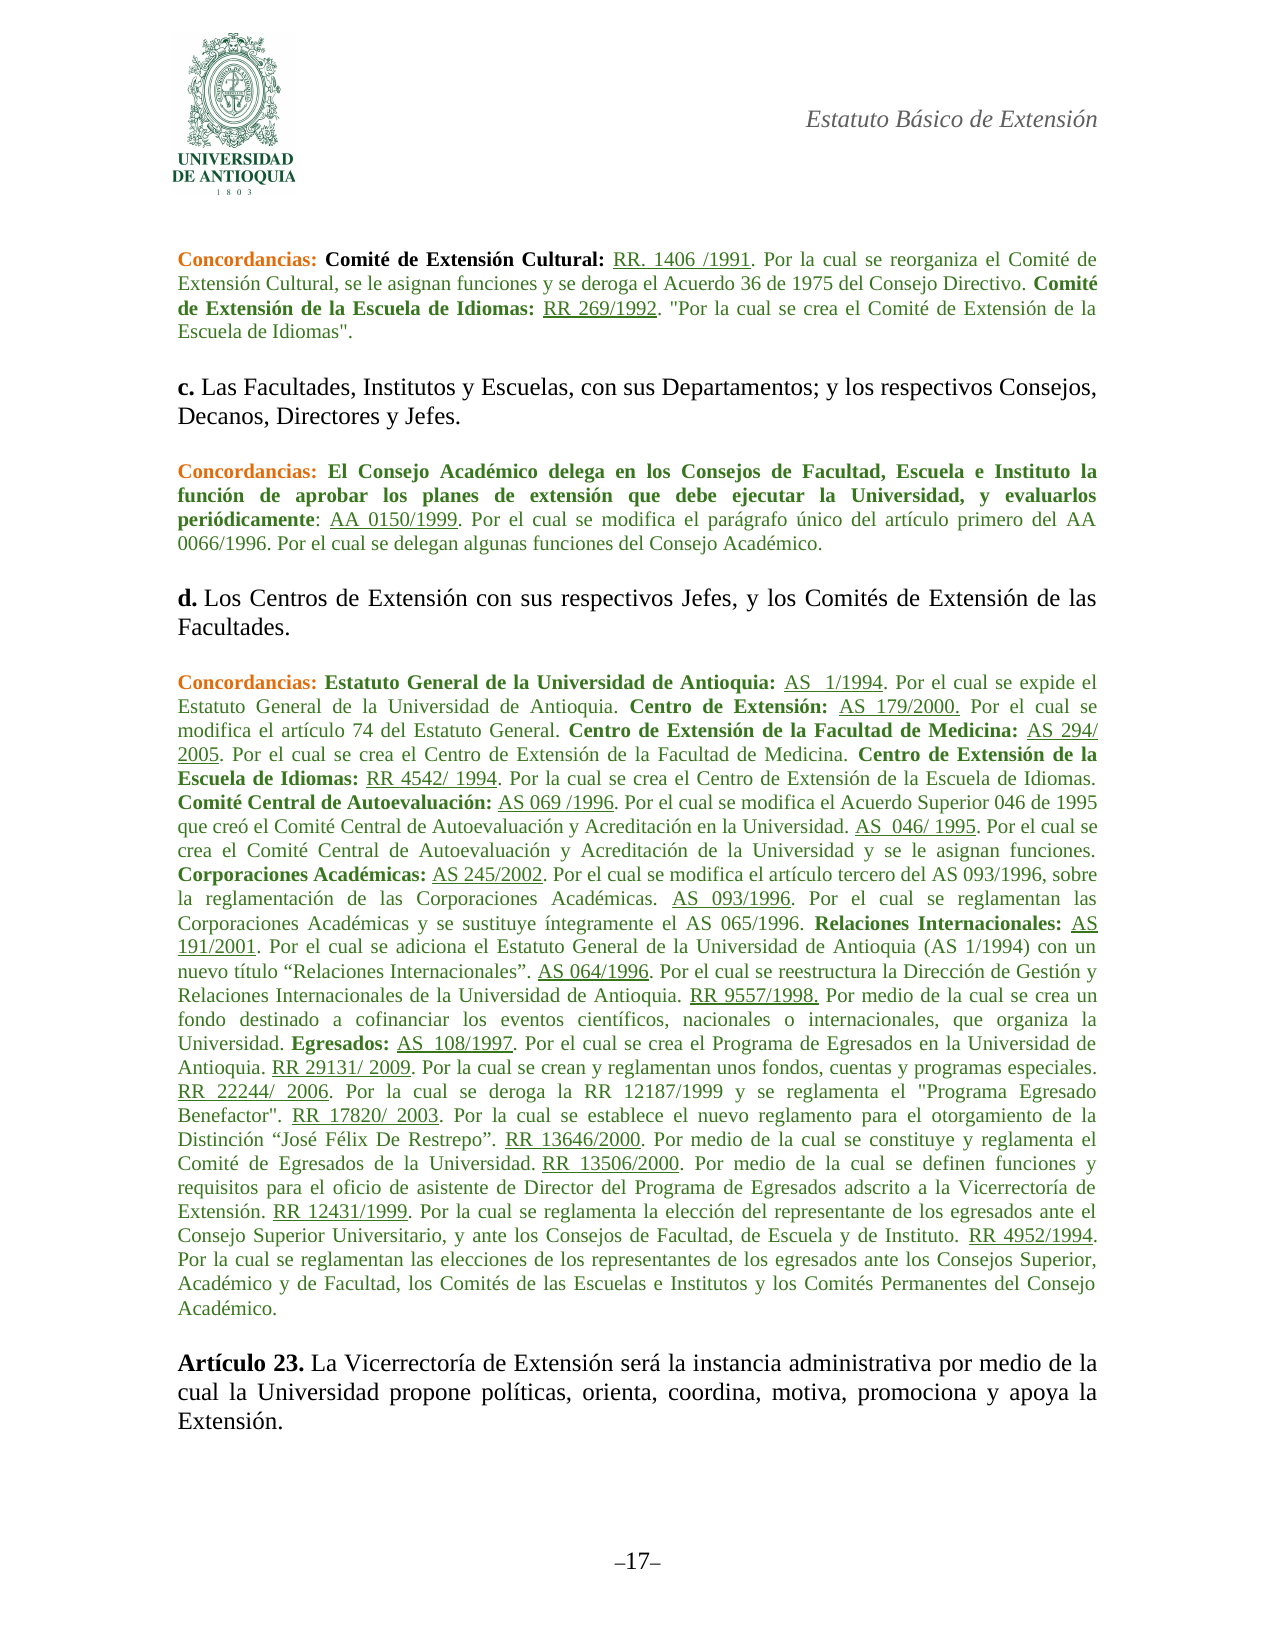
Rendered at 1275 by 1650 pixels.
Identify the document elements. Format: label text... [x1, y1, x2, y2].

text d. Los Centros de Extensión con sus respectivos Jefes, y los Comités de Extensión de las Facultades. [177, 583, 1098, 641]
text Concordancias: El Consejo Académico delega en los Consejos de Facultad, Escuela e Instituto la función de aprobar los planes de extensión que debe ejecutar la Universidad, y evaluarlos periódicamente: AA 0150/1999. Por el cual se modifica el parágrafo único del artículo primero del AA 0066/1996. Por el cual se delegan algunas funciones del Consejo Académico. [177, 458, 1098, 555]
picture [172, 33, 296, 195]
text Concordancias: Comité de Extensión Cultural: RR. 1406 /1991. Por la cual se reorganiza el Comité de Extensión Cultural, se le asignan funciones y se deroga el Acuerdo 36 de 1975 del Consejo Directivo. Comité de Extensión de la Escuela de Idiomas: RR 269/1992. "Por la cual se crea el Comité de Extensión de la Escuela de Idiomas". [177, 247, 1098, 343]
text c. Las Facultades, Institutos y Escuelas, con sus Departamentos; y los respectivos Consejos, Decanos, Directores y Jefes. [177, 372, 1098, 430]
text Artículo 23. La Vicerrectoría de Extensión será la instancia administrativa por medio de la cual la Universidad propone políticas, orienta, coordina, motiva, promociona y apoya la Extensión. [177, 1348, 1098, 1434]
text Concordancias: Estatuto General de la Universidad de Antioquia: AS 1/1994. Por el cual se expide el Estatuto General de la Universidad de Antioquia. Centro de Extensión: AS 179/2000. Por el cual se modifica el artículo 74 del Estatuto General. Centro de Extensión de la Facultad de Medicina: AS 294/ 2005. Por el cual se crea el Centro de Extensión de la Facultad de Medicina. Centro de Extensión de la Escuela de Idiomas: RR 4542/ 1994. Por la cual se crea el Centro de Extensión de la Escuela de Idiomas. Comité Central de Autoevaluación: AS 069 /1996. Por el cual se modifica el Acuerdo Superior 046 de 1995 que creó el Comité Central de Autoevaluación y Acreditación en la Universidad. AS 046/ 1995. Por el cual se crea el Comité Central de Autoevaluación y Acreditación de la Universidad y se le asignan funciones. Corporaciones Académicas: AS 245/2002. Por el cual se modifica el artículo tercero del AS 093/1996, sobre la reglamentación de las Corporaciones Académicas. AS 093/1996. Por el cual se reglamentan las Corporaciones Académicas y se sustituye íntegramente el AS 065/1996. Relaciones Internacionales: AS 191/2001. Por el cual se adiciona el Estatuto General de la Universidad de Antioquia (AS 1/1994) con un nuevo título “Relaciones Internacionales”. AS 064/1996. Por el cual se reestructura la Dirección de Gestión y Relaciones Internacionales de la Universidad de Antioquia. RR 9557/1998. Por medio de la cual se crea un fondo destinado a cofinanciar los eventos científicos, nacionales o internacionales, que organiza la Universidad. Egresados: AS 108/1997. Por el cual se crea el Programa de Egresados en la Universidad de Antioquia. RR 29131/ 2009. Por la cual se crean y reglamentan unos fondos, cuentas y programas especiales. RR 22244/ 2006. Por la cual se deroga la RR 12187/1999 y se reglamenta el "Programa Egresado Benefactor". RR 17820/ 2003. Por la cual se establece el nuevo reglamento para el otorgamiento de la Distinción “José Félix De Restrepo”. RR 13646/2000. Por medio de la cual se constituye y reglamenta el Comité de Egresados de la Universidad. RR 13506/2000. Por medio de la cual se definen funciones y requisitos para el oficio de asistente de Director del Programa de Egresados adscrito a la Vicerrectoría de Extensión. RR 12431/1999. Por la cual se reglamenta la elección del representante de los egresados ante el Consejo Superior Universitario, y ante los Consejos de Facultad, de Escuela y de Instituto. RR 4952/1994. Por la cual se reglamentan las elecciones de los representantes de los egresados ante los Consejos Superior, Académico y de Facultad, los Comités de las Escuelas e Institutos y los Comités Permanentes del Consejo Académico. [177, 670, 1098, 1319]
